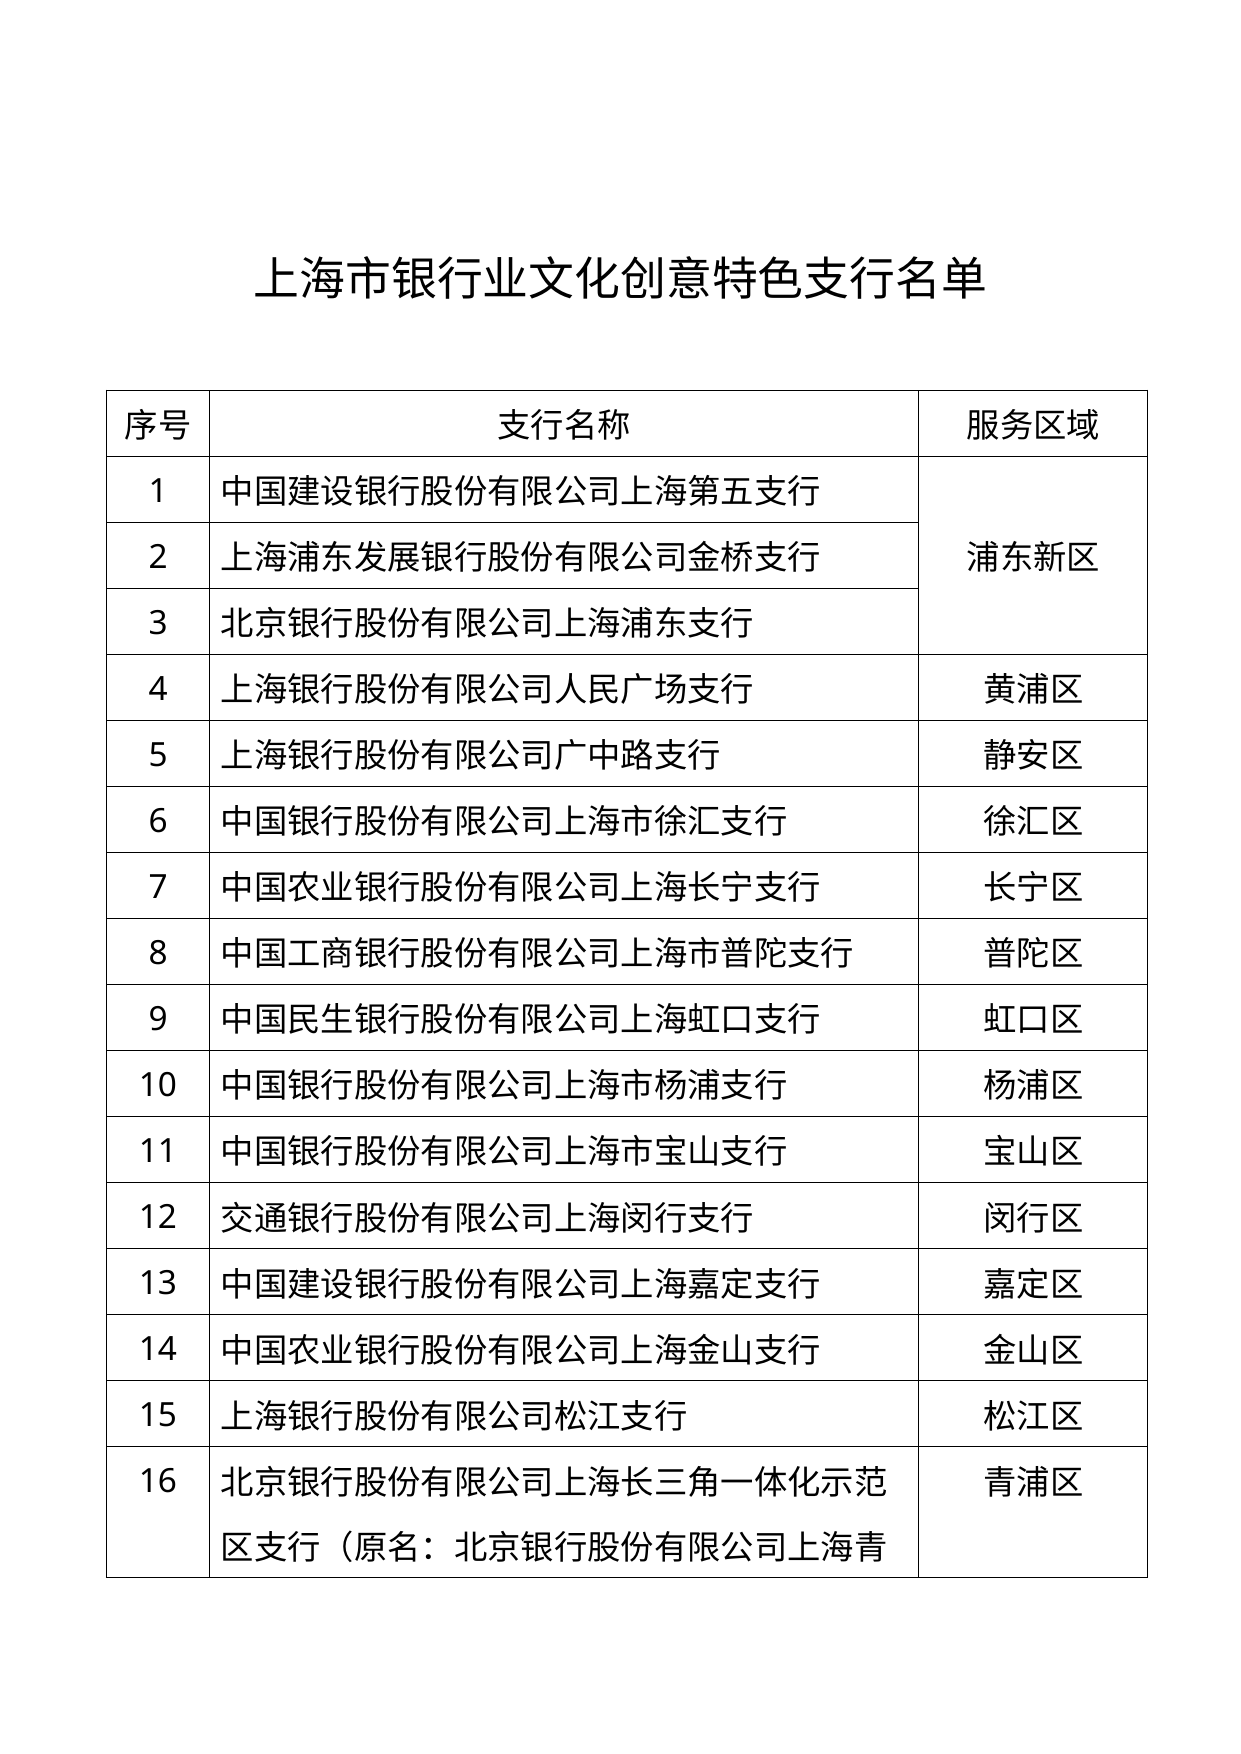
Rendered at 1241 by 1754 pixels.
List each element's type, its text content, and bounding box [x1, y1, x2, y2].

table_cell 中国民生银行股份有限公司上海虹口支行 [210, 985, 918, 1050]
table_cell 8 [107, 919, 209, 984]
table_header 支行名称 [210, 391, 918, 456]
table_cell 嘉定区 [919, 1249, 1147, 1314]
table_cell 闵行区 [919, 1183, 1147, 1248]
table_cell 7 [107, 853, 209, 918]
table_cell 黄浦区 [919, 655, 1147, 720]
table_cell 中国银行股份有限公司上海市杨浦支行 [210, 1051, 918, 1116]
table_cell 15 [107, 1381, 209, 1446]
table_cell 13 [107, 1249, 209, 1314]
text 上海市银行业文化创意特色支行名单 [187, 227, 1053, 324]
table_cell 9 [107, 985, 209, 1050]
table_cell 徐汇区 [919, 787, 1147, 852]
table_cell 中国建设银行股份有限公司上海嘉定支行 [210, 1249, 918, 1314]
table_cell 10 [107, 1051, 209, 1116]
table_cell 16 [107, 1447, 209, 1577]
table_cell 14 [107, 1315, 209, 1380]
table_header 服务区域 [919, 391, 1147, 456]
table_cell 12 [107, 1183, 209, 1248]
table_cell 北京银行股份有限公司上海浦东支行 [210, 589, 918, 654]
table_cell 中国银行股份有限公司上海市徐汇支行 [210, 787, 918, 852]
table_cell 宝山区 [919, 1117, 1147, 1182]
table_cell 中国农业银行股份有限公司上海金山支行 [210, 1315, 918, 1380]
table_cell 长宁区 [919, 853, 1147, 918]
table_cell 中国银行股份有限公司上海市宝山支行 [210, 1117, 918, 1182]
table_cell 金山区 [919, 1315, 1147, 1380]
table_cell 6 [107, 787, 209, 852]
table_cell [210, 1447, 918, 1577]
table_cell 4 [107, 655, 209, 720]
table_cell 交通银行股份有限公司上海闵行支行 [210, 1183, 918, 1248]
table_cell 浦东新区 [919, 457, 1147, 654]
table_cell 中国建设银行股份有限公司上海第五支行 [210, 457, 918, 522]
table_cell 中国工商银行股份有限公司上海市普陀支行 [210, 919, 918, 984]
table_header 序号 [107, 391, 209, 456]
table_cell 上海浦东发展银行股份有限公司金桥支行 [210, 523, 918, 588]
table_cell 11 [107, 1117, 209, 1182]
table_cell 普陀区 [919, 919, 1147, 984]
table_cell 上海银行股份有限公司广中路支行 [210, 721, 918, 786]
table_cell 松江区 [919, 1381, 1147, 1446]
table_cell 虹口区 [919, 985, 1147, 1050]
table_cell 青浦区 [919, 1447, 1147, 1577]
table_cell 上海银行股份有限公司人民广场支行 [210, 655, 918, 720]
table_cell 静安区 [919, 721, 1147, 786]
table_cell 中国农业银行股份有限公司上海长宁支行 [210, 853, 918, 918]
table_cell 5 [107, 721, 209, 786]
table_cell 1 [107, 457, 209, 522]
table_cell 杨浦区 [919, 1051, 1147, 1116]
table_cell 上海银行股份有限公司松江支行 [210, 1381, 918, 1446]
table_cell 3 [107, 589, 209, 654]
table_cell 2 [107, 523, 209, 588]
